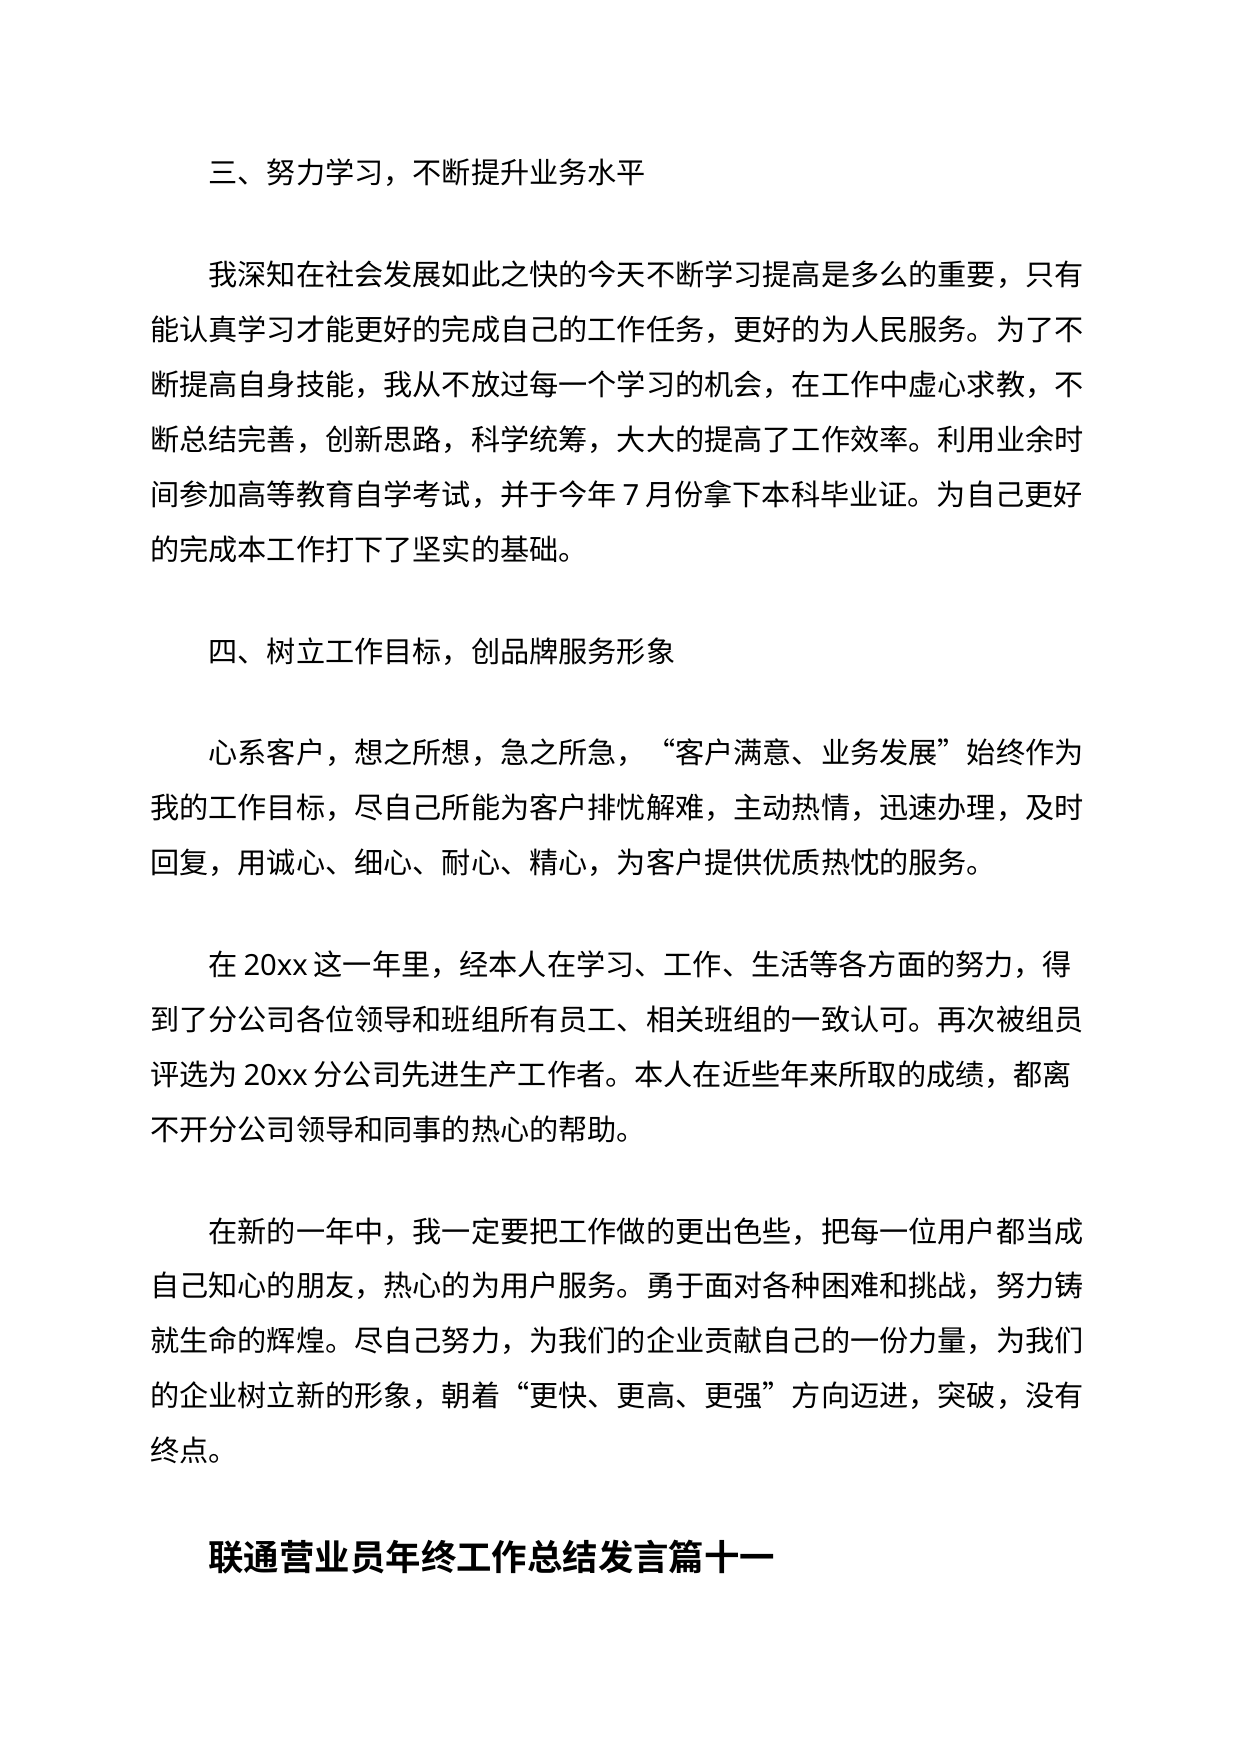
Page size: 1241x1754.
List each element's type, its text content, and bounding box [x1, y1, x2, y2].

text 联通营业员年终工作总结发言篇十一 [150, 1529, 1090, 1581]
text 在新的一年中，我一定要把工作做的更出色些，把每一位用户都当成自己知心的朋友，热心的为用户服务。勇于面对各种困难和挑战，努力铸就生命的辉煌。尽自己努力，为我们的企业贡献自己的一份力量，为我们的企业树立新的形象，朝着“更快、更高、更强”方向迈进，突破，没有终点。 [150, 1208, 1090, 1470]
text 四、树立工作目标，创品牌服务形象 [150, 628, 1090, 670]
text 在20xx这一年里，经本人在学习、工作、生活等各方面的努力，得到了分公司各位领导和班组所有员工、相关班组的一致认可。再次被组员评选为20xx分公司先进生产工作者。本人在近些年来所取的成绩，都离不开分公司领导和同事的热心的帮助。 [150, 941, 1090, 1149]
text 三、努力学习，不断提升业务水平 [150, 150, 1090, 192]
text 我深知在社会发展如此之快的今天不断学习提高是多么的重要，只有能认真学习才能更好的完成自己的工作任务，更好的为人民服务。为了不断提高自身技能，我从不放过每一个学习的机会，在工作中虚心求教，不断总结完善，创新思路，科学统筹，大大的提高了工作效率。利用业余时间参加高等教育自学考试，并于今年7月份拿下本科毕业证。为自己更好的完成本工作打下了坚实的基础。 [150, 252, 1090, 569]
text 心系客户，想之所想，急之所急，“客户满意、业务发展”始终作为我的工作目标，尽自己所能为客户排忧解难，主动热情，迅速办理，及时回复，用诚心、细心、耐心、精心，为客户提供优质热忱的服务。 [150, 730, 1090, 882]
